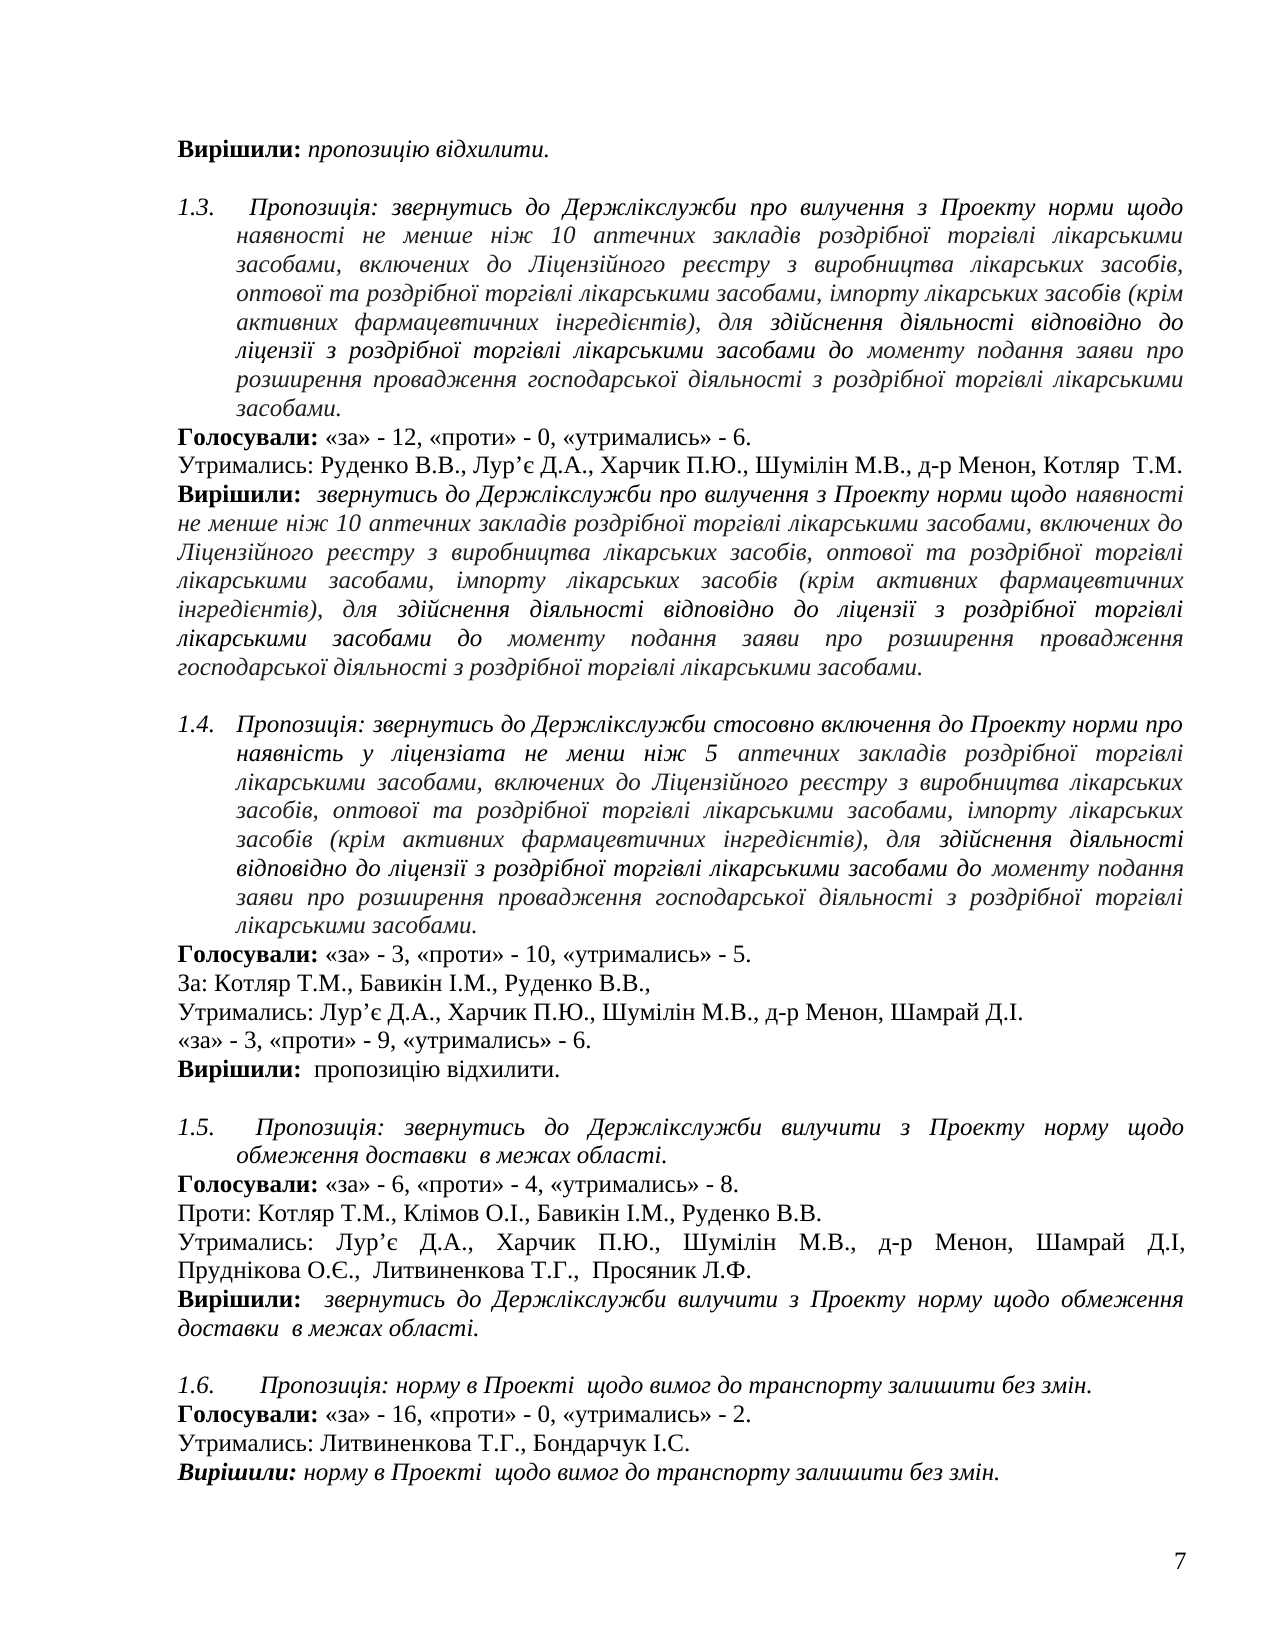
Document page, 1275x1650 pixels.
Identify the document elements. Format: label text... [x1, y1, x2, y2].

list Вирішили: пропозицію відхилити. [177, 134, 1186, 163]
list Пропозиція: норму в Проекті щодо вимог до транспорту залишити без змін. [177, 1370, 1186, 1399]
list Голосували: «за» - 12, «проти» - 0, «утримались» - 6. [177, 422, 1186, 450]
list Утримались: Литвиненкова Т.Г., Бондарчук І.С. [177, 1428, 1186, 1457]
list Утримались: Лур’є Д.А., Харчик П.Ю., Шумілін М.В., д-р Менон, Шамрай Д.І, Пруднікова О.Є., Литвиненкова Т.Г., Просяник Л.Ф. [177, 1227, 1186, 1284]
list Вирішили: звернутись до Держлікслужби вилучити з Проекту норму щодо обмеження доставки в межах області. [177, 1284, 1186, 1342]
list Пропозиція: звернутись до Держлікслужби стосовно включення до Проекту норми про наявність у ліцензіата не менш ніж 5 аптечних закладів роздрібної торгівлі лікарськими засобами, включених до Ліцензійного реєстру з виробництва лікарських засобів, оптової та роздрібної торгівлі лікарськими засобами, імпорту лікарських засобів (крім активних фармацевтичних інгредієнтів), для здійснення діяльності відповідно до ліцензії з роздрібної торгівлі лікарськими засобами до моменту подання заяви про розширення провадження господарської діяльності з роздрібної торгівлі лікарськими засобами. [177, 709, 1186, 939]
list Утримались: Лур’є Д.А., Харчик П.Ю., Шумілін М.В., д-р Менон, Шамрай Д.І. [177, 997, 1186, 1025]
list Вирішили: норму в Проекті щодо вимог до транспорту залишити без змін. [177, 1457, 1186, 1485]
list Пропозиція: звернутись до Держлікслужби вилучити з Проекту норму щодо обмеження доставки в межах області. [177, 1112, 1186, 1169]
list Пропозиція: звернутись до Держлікслужби про вилучення з Проекту норми щодо наявності не менше ніж 10 аптечних закладів роздрібної торгівлі лікарськими засобами, включених до Ліцензійного реєстру з виробництва лікарських засобів, оптової та роздрібної торгівлі лікарськими засобами, імпорту лікарських засобів (крім активних фармацевтичних інгредієнтів), для здійснення діяльності відповідно до ліцензії з роздрібної торгівлі лікарськими засобами до моменту подання заяви про розширення провадження господарської діяльності з роздрібної торгівлі лікарськими засобами. [177, 192, 1186, 422]
text Голосували: «за» - 16, «проти» - 0, «утримались» - 2. [177, 1399, 1186, 1428]
list Утримались: Руденко В.В., Лур’є Д.А., Харчик П.Ю., Шумілін М.В., д-р Менон, Котляр Т.М. [177, 450, 1186, 479]
list Вирішили: звернутись до Держлікслужби про вилучення з Проекту норми щодо наявності не менше ніж 10 аптечних закладів роздрібної торгівлі лікарськими засобами, включених до Ліцензійного реєстру з виробництва лікарських засобів, оптової та роздрібної торгівлі лікарськими засобами, імпорту лікарських засобів (крім активних фармацевтичних інгредієнтів), для здійснення діяльності відповідно до ліцензії з роздрібної торгівлі лікарськими засобами до моменту подання заяви про розширення провадження господарської діяльності з роздрібної торгівлі лікарськими засобами. [177, 479, 1186, 680]
list «за» - 3, «проти» - 9, «утримались» - 6. [177, 1025, 1186, 1054]
list Голосували: «за» - 6, «проти» - 4, «утримались» - 8. [177, 1169, 1186, 1198]
list Проти: Котляр Т.М., Клімов О.І., Бавикін І.М., Руденко В.В. [177, 1198, 1186, 1227]
list За: Котляр Т.М., Бавикін І.М., Руденко В.В., [177, 968, 1186, 997]
list Вирішили: пропозицію відхилити. [177, 1054, 1186, 1083]
list Голосували: «за» - 3, «проти» - 10, «утримались» - 5. [177, 939, 1186, 968]
